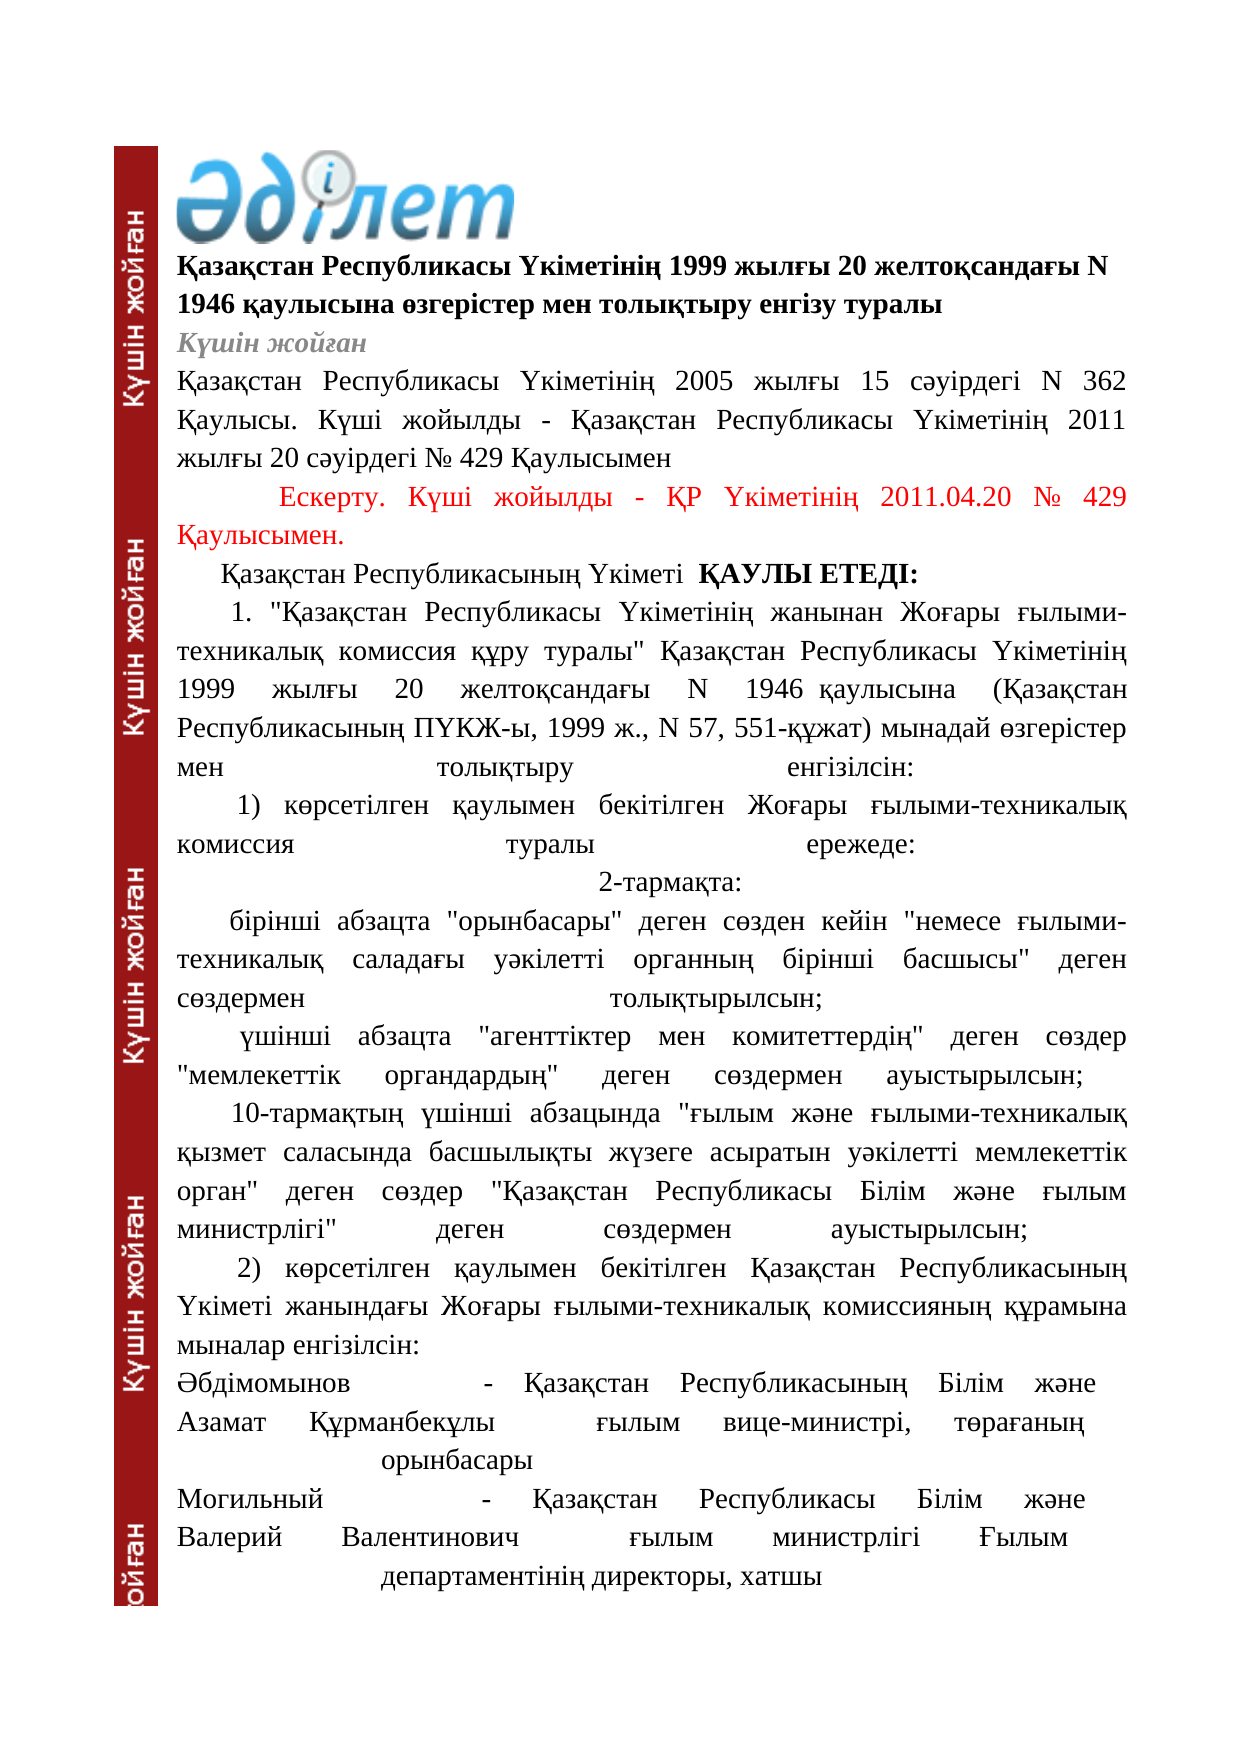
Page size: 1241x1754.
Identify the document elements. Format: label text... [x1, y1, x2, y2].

text Қазақстан Республикасының Үкiметi ҚАУЛЫ ЕТЕДI: [112, 556, 1128, 589]
text Қазақстан Республикасы Үкiметiнің 1999 жылғы 20 желтоқсандағы N 1946 қаулысына өзгерiстер мен толықтыру енгiзу туралы [112, 248, 1128, 320]
picture [114, 551, 158, 556]
picture [114, 1476, 158, 1481]
text Қазақстан Республикасы Үкіметінің 2005 жылғы 15 сәуірдегі N 362 Қаулысы. Күші жойылды - Қазақстан Республикасы Үкіметінің 2011 жылғы 20 сәуірдегі № 429 Қаулысымен [112, 363, 1128, 474]
picture [114, 358, 158, 363]
picture [114, 589, 158, 594]
picture [114, 474, 158, 479]
text 1. "Қазақстан Республикасы Үкiметiнiң жанынан Жоғары ғылыми-техникалық комиссия құру туралы" Қазақстан Республикасы Үкiметiнiң 1999 жылғы 20 желтоқсандағы N 1946 қаулысына (Қазақстан Республикасының ПҮКЖ-ы, 1999 ж., N 57, 551-құжат) мынадай өзгерiстер мен толықтыру енгiзiлсiн: 1) көрсетiлген қаулымен бекiтiлген Жоғары ғылыми-техникалық комиссия туралы ережеде: 2-тармақта: бiрiншi абзацта "орынбасары" деген сөзден кейiн "немесе ғылыми-техникалық саладағы уәкілеттi органның бiрiншi басшысы" деген сөздермен толықтырылсын; үшіншi абзацта "агенттiктер мен комитеттердiң" деген сөздер "мемлекеттiк органдардың" деген сөздермен ауыстырылсын; 10-тармақтың үшiншi абзацында "ғылым және ғылыми-техникалық қызмет саласында басшылықты жүзеге асыратын уәкiлеттi мемлекеттiк орган" деген сөздер "Қазақстан Республикасы Бiлiм және ғылым министрлiгi" деген сөздермен ауыстырылсын; 2) көрсетiлген қаулымен бекiтiлген Қазақстан Республикасының Үкiметi жанындағы Жоғары ғылыми-техникалық комиссияның құрамына мыналар енгiзілсiн: [112, 594, 1128, 1360]
text Ескерту. Күші жойылды - ҚР Үкіметінің 2011.04.20 № 429 Қаулысымен. [112, 479, 1128, 551]
text Күшін жойған [112, 325, 1128, 358]
text Могильный - Қазақстан Республикасы Бiлiм және Валерий Валентинович ғылым министрлiгi Ғылым департаментінiң директоры, хатшы [112, 1481, 1128, 1592]
picture [114, 1592, 158, 1606]
picture [114, 320, 158, 325]
text Әбдiмомынов - Қазақстан Республикасының Бiлiм және Азамат Құрманбекұлы ғылым вице-министрi, төрағаның орынбасары [112, 1365, 1128, 1476]
picture [176, 150, 515, 244]
picture [114, 1360, 158, 1365]
picture [114, 146, 158, 248]
